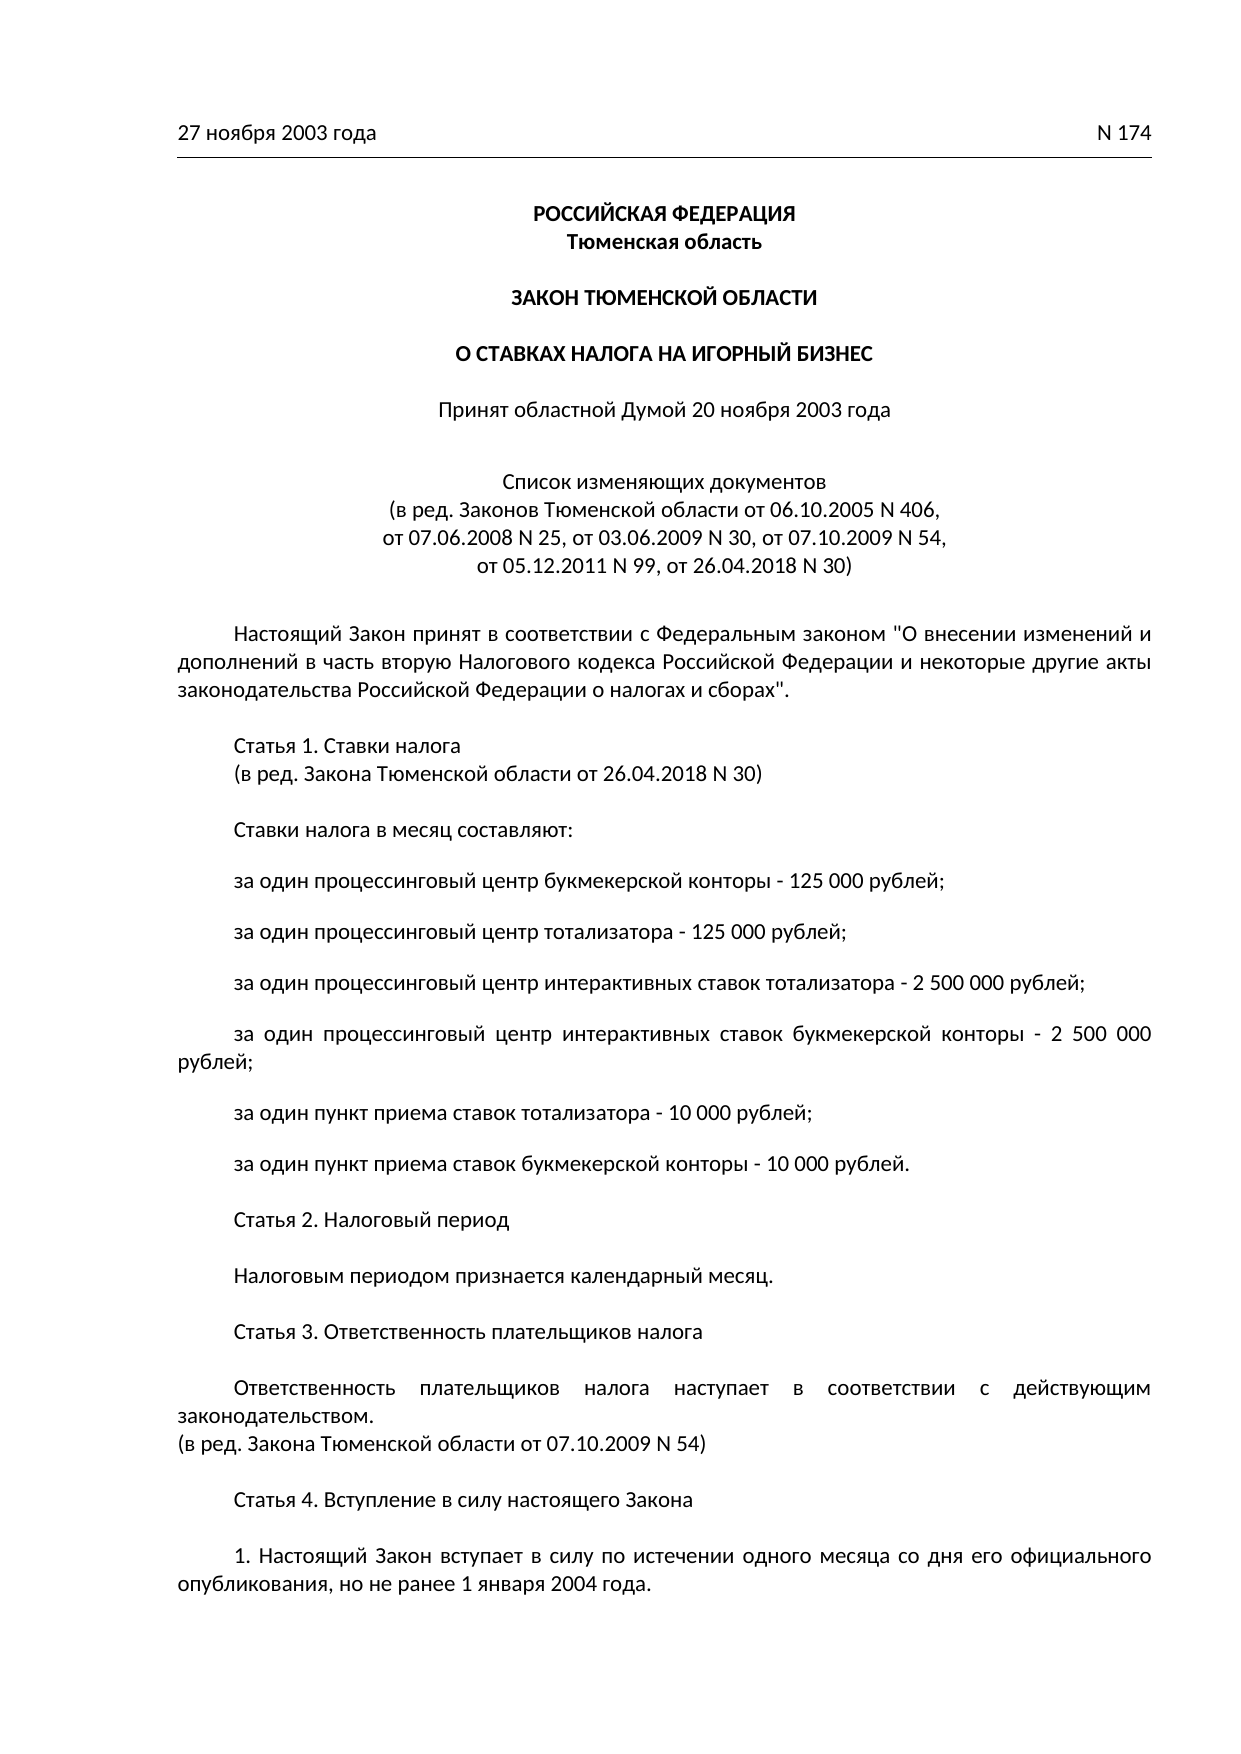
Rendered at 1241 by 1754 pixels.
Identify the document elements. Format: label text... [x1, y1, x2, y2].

text Статья 1. Ставки налога [177, 731, 1152, 759]
text за один процессинговый центр интерактивных ставок букмекерской конторы - 2 500 000 рублей; [177, 1019, 1152, 1075]
table_header N 174 [664, 118, 1152, 146]
title О СТАВКАХ НАЛОГА НА ИГОРНЫЙ БИЗНЕС [177, 339, 1152, 367]
text за один пункт приема ставок букмекерской конторы - 10 000 рублей. [177, 1149, 1152, 1177]
text Статья 4. Вступление в силу настоящего Закона [177, 1485, 1152, 1513]
text Ответственность плательщиков налога наступает в соответствии с действующим законодательством. [177, 1373, 1152, 1429]
title Тюменская область [177, 227, 1152, 255]
text за один пункт приема ставок тотализатора - 10 000 рублей; [177, 1098, 1152, 1126]
text за один процессинговый центр букмекерской конторы - 125 000 рублей; [177, 866, 1152, 894]
title РОССИЙСКАЯ ФЕДЕРАЦИЯ [177, 199, 1152, 227]
text Принят областной Думой 20 ноября 2003 года [177, 395, 1152, 423]
title ЗАКОН ТЮМЕНСКОЙ ОБЛАСТИ [177, 283, 1152, 311]
text Настоящий Закон принят в соответствии с Федеральным законом "О внесении изменений и дополнений в часть вторую Налогового кодекса Российской Федерации и некоторые другие акты законодательства Российской Федерации о налогах и сборах". [177, 619, 1152, 703]
text (в ред. Закона Тюменской области от 07.10.2009 N 54) [177, 1429, 1152, 1457]
table_header Список изменяющих документов (в ред. Законов Тюменской области от 06.10.2005 N 406, от 07.06.2008 N 25, от 03.06.2009 N 30, от 07.10.2009 N 54, от 05.12.2011 N 99, от 26.04.2018 N 30) [177, 456, 1152, 591]
text Налоговым периодом признается календарный месяц. [177, 1261, 1152, 1289]
text Статья 3. Ответственность плательщиков налога [177, 1317, 1152, 1345]
table_header 27 ноября 2003 года [177, 118, 664, 146]
text за один процессинговый центр интерактивных ставок тотализатора - 2 500 000 рублей; [177, 968, 1152, 996]
text Статья 2. Налоговый период [177, 1205, 1152, 1233]
text за один процессинговый центр тотализатора - 125 000 рублей; [177, 917, 1152, 945]
text 1. Настоящий Закон вступает в силу по истечении одного месяца со дня его официального опубликования, но не ранее 1 января 2004 года. [177, 1541, 1152, 1597]
text Ставки налога в месяц составляют: [177, 815, 1152, 843]
text (в ред. Закона Тюменской области от 26.04.2018 N 30) [177, 759, 1152, 787]
